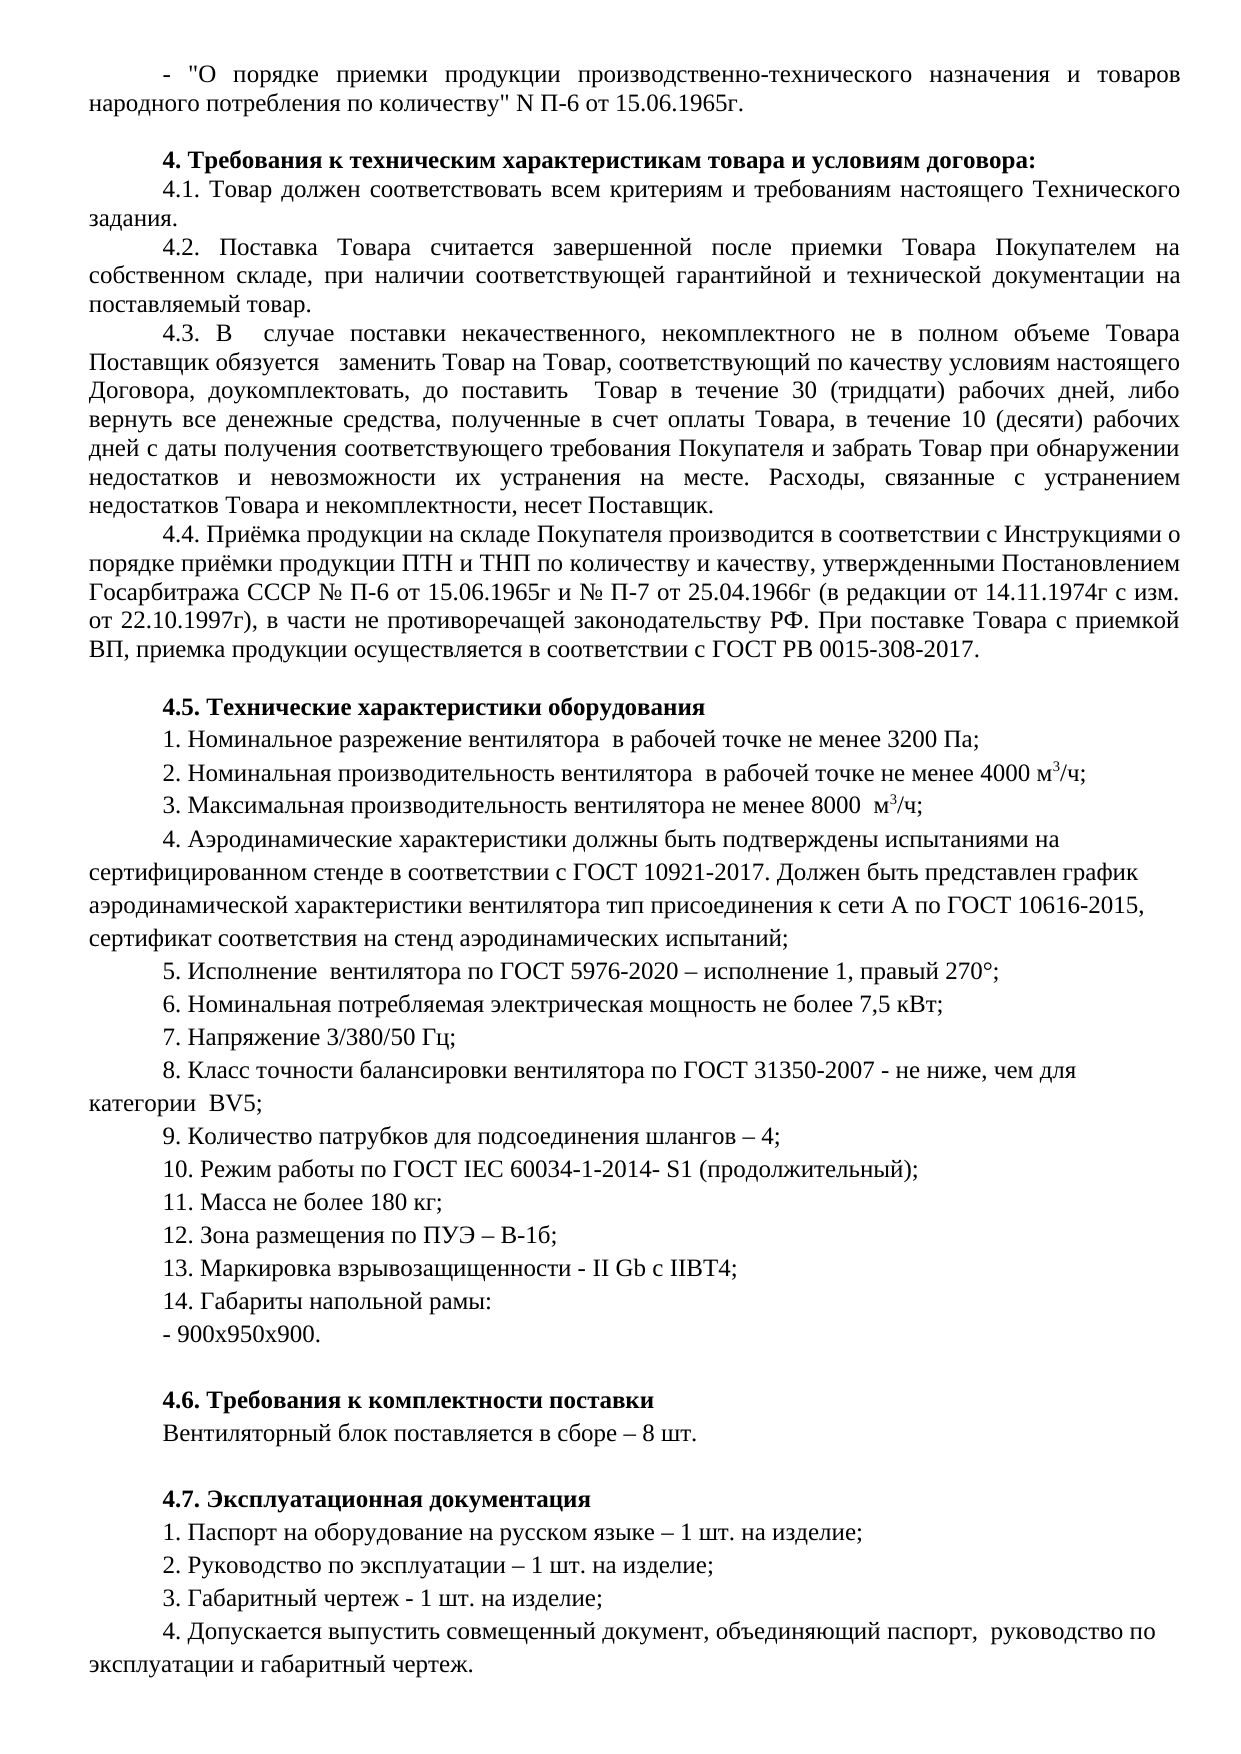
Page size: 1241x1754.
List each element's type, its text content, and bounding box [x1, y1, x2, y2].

text 4.3. В случае поставки некачественного, некомплектного не в полном объеме Товара Поставщик обязуется заменить Товар на Товар, соответствующий по качеству условиям настоящего Договора, доукомплектовать, до поставить Товар в течение 30 (тридцати) рабочих дней, либо вернуть все денежные средства, полученные в счет оплаты Товара, в течение 10 (десяти) рабочих дней с даты получения соответствующего требования Покупателя и забрать Товар при обнаружении недостатков и невозможности их устранения на месте. Расходы, связанные с устранением недостатков Товара и некомплектности, несет Поставщик. [89, 318, 1181, 519]
text 4.6. Требования к комплектности поставки [89, 1385, 1181, 1414]
text 3. Максимальная производительность вентилятора не менее 8000 м3/ч; [89, 791, 1181, 819]
text 8. Класс точности балансировки вентилятора по ГОСТ 31350-2007 - не ниже, чем для категории BV5; [89, 1055, 1181, 1117]
text 4.4. Приёмка продукции на складе Покупателя производится в соответствии с Инструкциями о порядке приёмки продукции ПТН и ТНП по количеству и качеству, утвержденными Постановлением Госарбитража СССР № П-6 от 15.06.1965г и № П-7 от 25.04.1966г (в редакции от 14.11.1974г с изм. от 22.10.1997г), в части не противоречащей законодательству РФ. При поставке Товара с приемкой ВП, приемка продукции осуществляется в соответствии с ГОСТ РВ 0015-308-2017. [89, 519, 1181, 663]
text 12. Зона размещения по ПУЭ – В-1б; [89, 1220, 1181, 1249]
text 4.1. Товар должен соответствовать всем критериям и требованиям настоящего Технического задания. [89, 174, 1181, 232]
text 3. Габаритный чертеж - 1 шт. на изделие; [89, 1583, 1181, 1612]
text 4.7. Эксплуатационная документация [89, 1484, 1181, 1513]
text 1. Паспорт на оборудование на русском языке – 1 шт. на изделие; [89, 1517, 1181, 1546]
text 13. Маркировка взрывозащищенности - II Gb c IIBT4; [89, 1253, 1181, 1282]
text - "О порядке приемки продукции производственно-технического назначения и товаров народного потребления по количеству" N П-6 от 15.06.1965г. [89, 59, 1181, 117]
text 4. Аэродинамические характеристики должны быть подтверждены испытаниями на сертифицированном стенде в соответствии с ГОСТ 10921-2017. Должен быть представлен график аэродинамической характеристики вентилятора тип присоединения к сети А по ГОСТ 10616-2015, сертификат соответствия на стенд аэродинамических испытаний; [89, 824, 1181, 951]
text Вентиляторный блок поставляется в сборе – 8 шт. [89, 1418, 1181, 1447]
text 6. Номинальная потребляемая электрическая мощность не более 7,5 кВт; [89, 989, 1181, 1017]
text 2. Номинальная производительность вентилятора в рабочей точке не менее 4000 м3/ч; [89, 758, 1181, 786]
text 11. Масса не более 180 кг; [89, 1187, 1181, 1216]
text 1. Номинальное разрежение вентилятора в рабочей точке не менее 3200 Па; [89, 724, 1181, 753]
text 5. Исполнение вентилятора по ГОСТ 5976-2020 – исполнение 1, правый 270°; [89, 956, 1181, 984]
text 4.2. Поставка Товара считается завершенной после приемки Товара Покупателем на собственном складе, при наличии соответствующей гарантийной и технической документации на поставляемый товар. [89, 232, 1181, 318]
text 10. Режим работы по ГОСТ IEC 60034-1-2014- S1 (продолжительный); [89, 1154, 1181, 1183]
text - 900х950х900. [89, 1319, 1181, 1348]
text 4.5. Технические характеристики оборудования [89, 692, 1181, 720]
text 14. Габариты напольной рамы: [89, 1286, 1181, 1315]
text 7. Напряжение 3/380/50 Гц; [89, 1022, 1181, 1051]
text 9. Количество патрубков для подсоединения шлангов – 4; [89, 1121, 1181, 1149]
text 4. Допускается выпустить совмещенный документ, объединяющий паспорт, руководство по эксплуатации и габаритный чертеж. [89, 1616, 1181, 1678]
text 4. Требования к техническим характеристикам товара и условиям договора: [89, 145, 1181, 174]
text 2. Руководство по эксплуатации – 1 шт. на изделие; [89, 1550, 1181, 1579]
